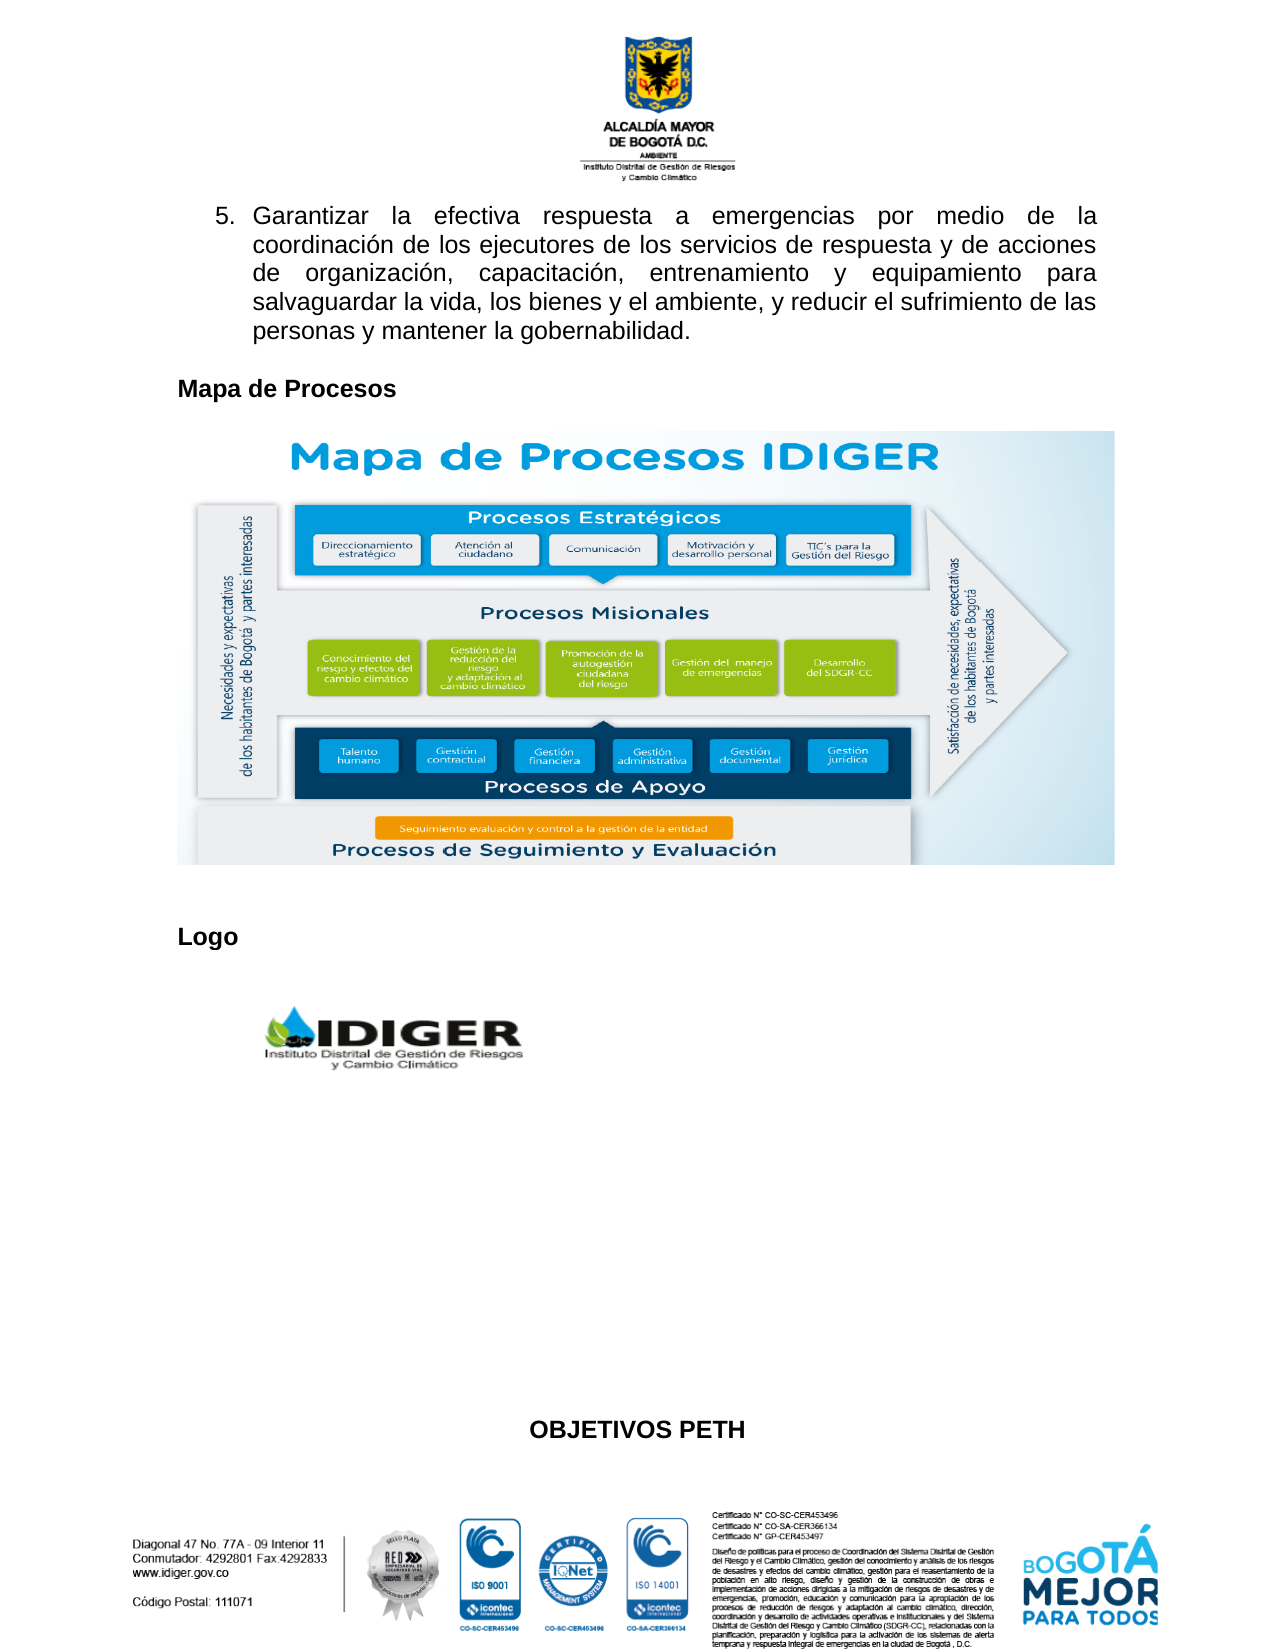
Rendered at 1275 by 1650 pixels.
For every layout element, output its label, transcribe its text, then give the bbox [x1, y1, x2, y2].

text OBJETIVOS PETH [177, 1415, 1098, 1444]
picture [177, 950, 612, 1128]
list Garantizar la efectiva respuesta a emergencias por medio de la coordinación de los ejecutores de los servicios de respuesta y de acciones de organización, capacitación, entrenamiento y equipamiento para salvaguardar la vida, los bienes y el ambiente, y reducir el sufrimiento de las personas y mantener la gobernabilidad. [215, 201, 1098, 345]
picture [132, 1508, 1157, 1649]
text Mapa de Procesos [177, 374, 1098, 403]
text Logo [177, 922, 1098, 951]
picture [177, 431, 1115, 865]
picture [579, 36, 736, 181]
